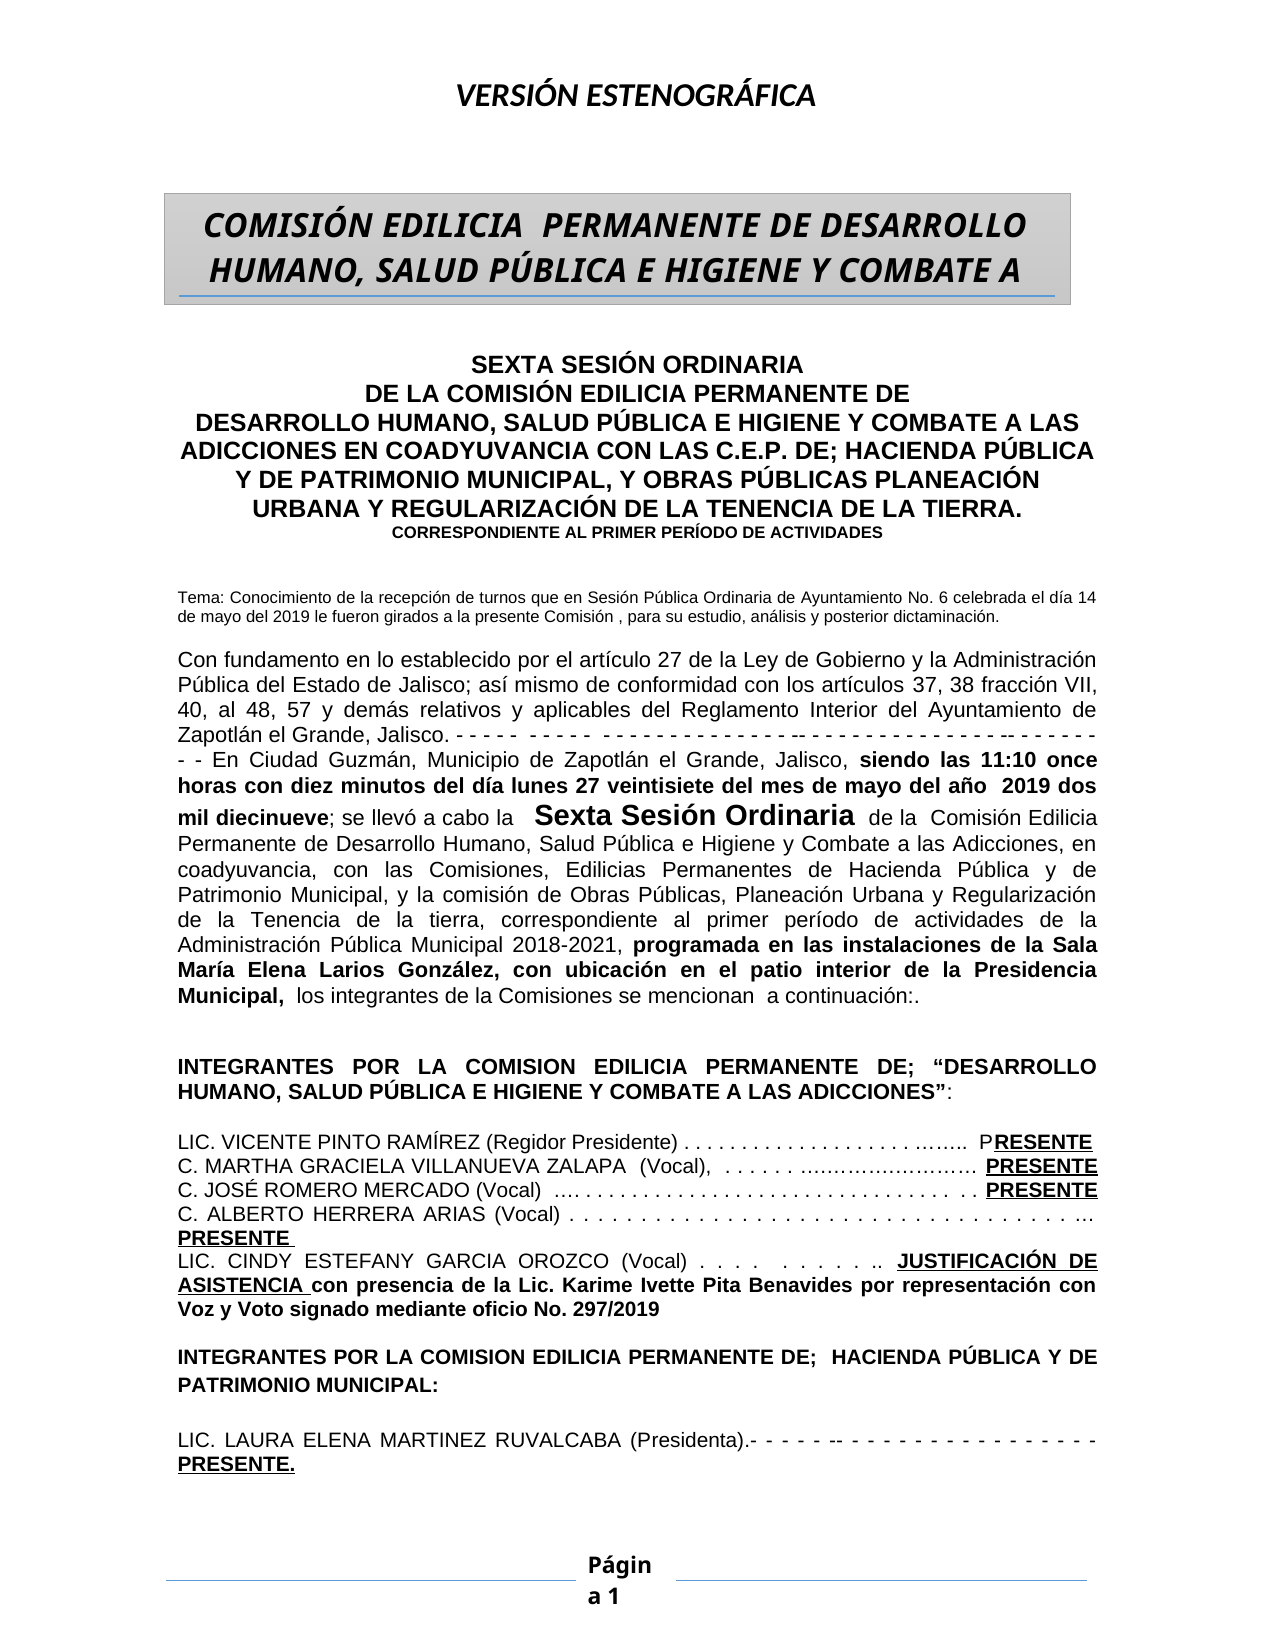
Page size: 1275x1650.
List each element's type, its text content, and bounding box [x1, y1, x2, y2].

text LIC. VICENTE PINTO RAMÍREZ (Regidor Presidente) . . . . . . . . . . . . . . . . . . . . …….. PRESENTE [177, 1129, 1098, 1153]
text Con fundamento en lo establecido por el artículo 27 de la Ley de Gobierno y la Administración Pública del Estado de Jalisco; así mismo de conformidad con los artículos 37, 38 fracción VII, 40, al 48, 57 y demás relativos y aplicables del Reglamento Interior del Ayuntamiento de Zapotlán el Grande, Jalisco. - - - - - - - - - - - - - - - - - - - - - - - - -- - - - - - - - - - - - - - - -- - - - - - - - - En Ciudad Guzmán, Municipio de Zapotlán el Grande, Jalisco, siendo las 11:10 once horas con diez minutos del día lunes 27 veintisiete del mes de mayo del año 2019 dos mil diecinueve; se llevó a cabo la Sexta Sesión Ordinaria de la Comisión Edilicia Permanente de Desarrollo Humano, Salud Pública e Higiene y Combate a las Adicciones, en coadyuvancia, con las Comisiones, Edilicias Permanentes de Hacienda Pública y de Patrimonio Municipal, y la comisión de Obras Públicas, Planeación Urbana y Regularización de la Tenencia de la tierra, correspondiente al primer período de actividades de la Administración Pública Municipal 2018-2021, programada en las instalaciones de la Sala María Elena Larios González, con ubicación en el patio interior de la Presidencia Municipal, los integrantes de la Comisiones se mencionan a continuación:. [177, 647, 1098, 1008]
text DE LA COMISIÓN EDILICIA PERMANENTE DE [177, 379, 1098, 408]
text LIC. CINDY ESTEFANY GARCIA OROZCO (Vocal) . . . . . . . . . .. JUSTIFICACIÓN DE ASISTENCIA con presencia de la Lic. Karime Ivette Pita Benavides por representación con Voz y Voto signado mediante oficio No. 297/2019 [177, 1249, 1098, 1321]
text Tema: Conocimiento de la recepción de turnos que en Sesión Pública Ordinaria de Ayuntamiento No. 6 celebrada el día 14 de mayo del 2019 le fueron girados a la presente Comisión , para su estudio, análisis y posterior dictaminación. [177, 587, 1098, 626]
text DESARROLLO HUMANO, SALUD PÚBLICA E HIGIENE Y COMBATE A LAS ADICCIONES EN COADYUVANCIA CON LAS C.E.P. DE; HACIENDA PÚBLICA Y DE PATRIMONIO MUNICIPAL, Y OBRAS PÚBLICAS PLANEACIÓN URBANA Y REGULARIZACIÓN DE LA TENENCIA DE LA TIERRA. [177, 408, 1098, 523]
text CORRESPONDIENTE AL PRIMER PERÍODO DE ACTIVIDADES [177, 523, 1098, 542]
text SEXTA SESIÓN ORDINARIA [177, 350, 1098, 379]
text INTEGRANTES POR LA COMISION EDILICIA PERMANENTE DE; HACIENDA PÚBLICA Y DE PATRIMONIO MUNICIPAL: [177, 1345, 1098, 1397]
text INTEGRANTES POR LA COMISION EDILICIA PERMANENTE DE; “DESARROLLO HUMANO, SALUD PÚBLICA E HIGIENE Y COMBATE A LAS ADICCIONES”: [177, 1054, 1098, 1104]
text lic. laura elena martinez ruvalcaba (presidenta).- - - - - -- - - - - - - - - - - - - - - - -PRESENTE. [177, 1428, 1098, 1476]
text C. MARTHA GRACIELA VILLANUEVA ZALAPA (Vocal), . . . . . . ….……….………… PRESENTE C. JOSÉ ROMERO MERCADO (Vocal) …. . . . . . . . . . . . . . . . . . . . . . . . . . . . . . . . . . . PRESENTE C. ALBERTO HERRERA ARIAS (Vocal) . . . . . . . . . . . . . . . . . . . . . . . . . . . . . . . . . . . … PRESENTE [177, 1153, 1098, 1249]
